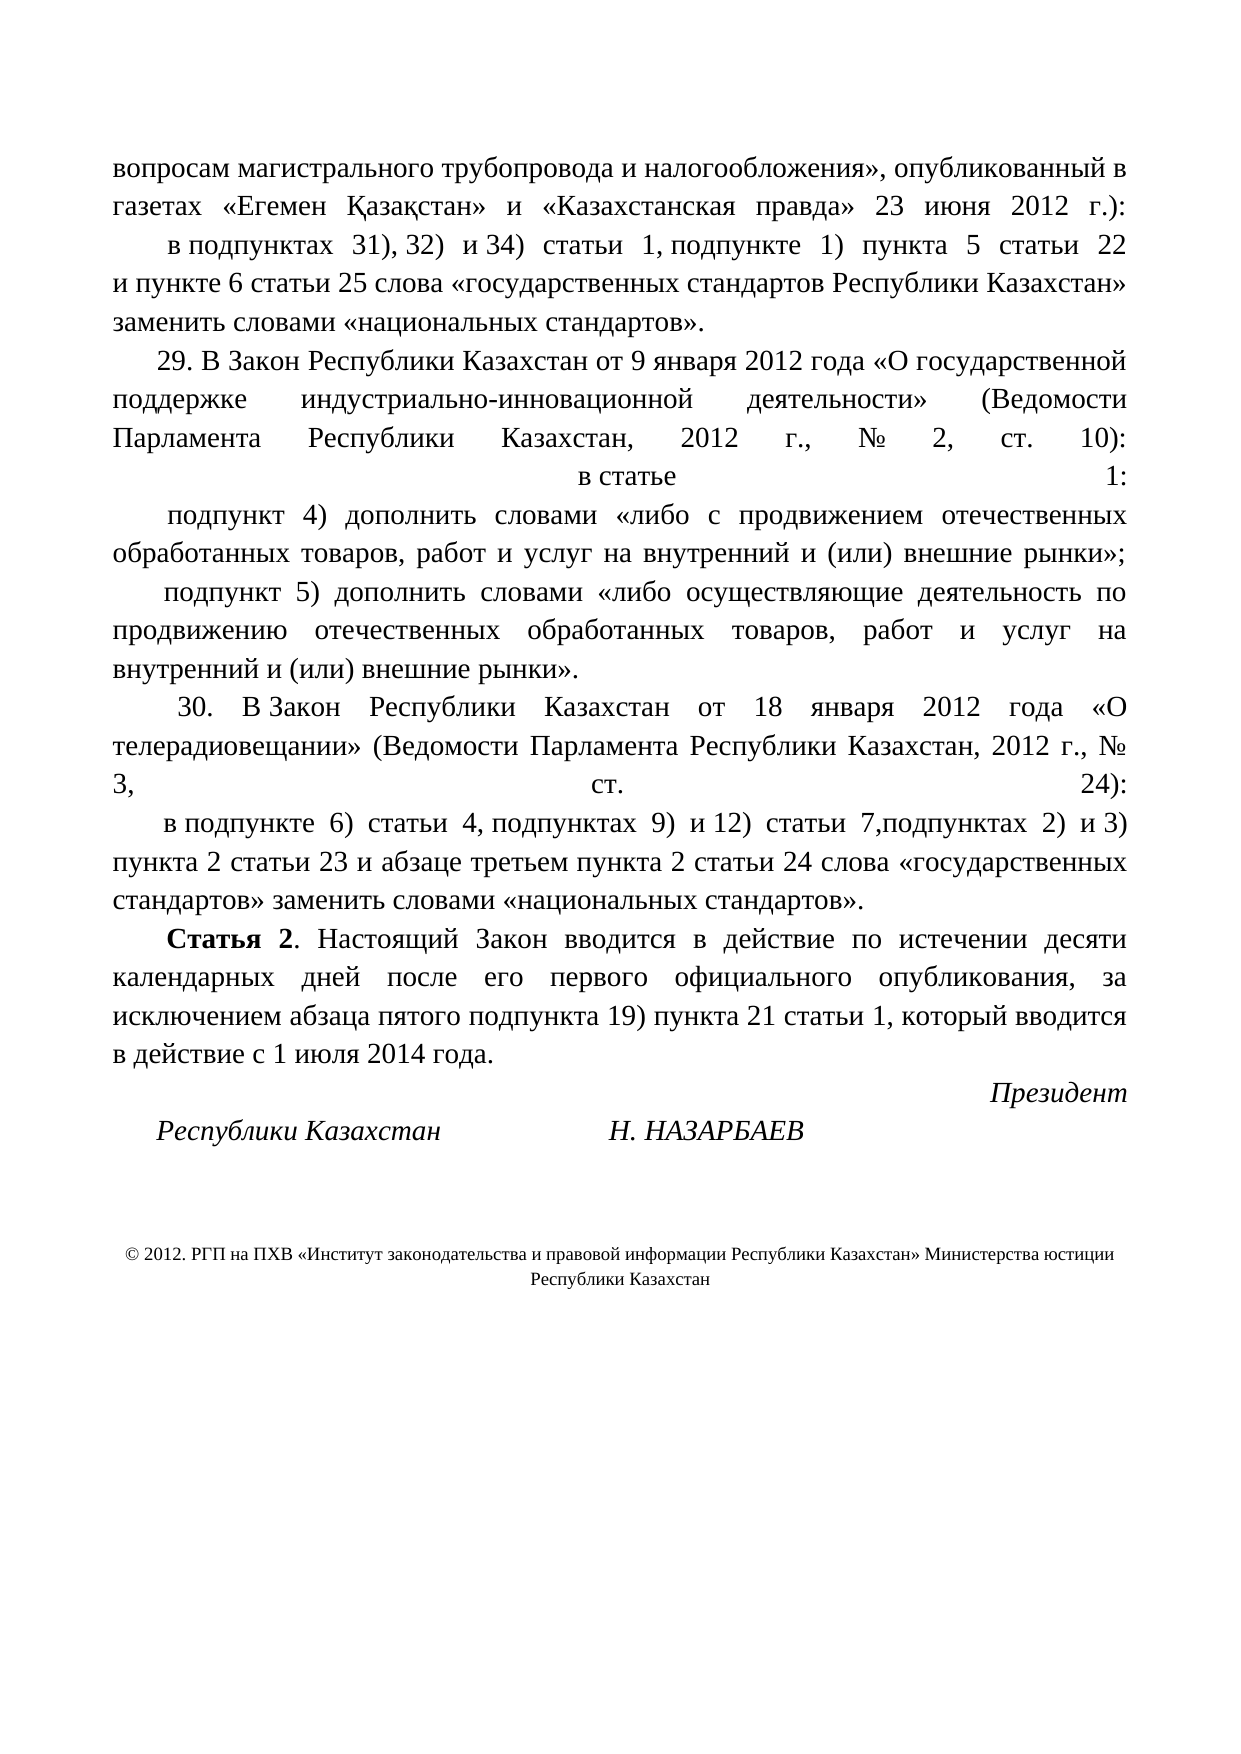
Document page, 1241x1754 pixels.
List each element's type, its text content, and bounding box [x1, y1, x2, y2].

text © 2012. РГП на ПХВ «Институт законодательства и правовой информации Республики Казахстан» Министерства юстиции Республики Казахстан [112, 1243, 1128, 1289]
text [112, 150, 1128, 338]
text 29. В Закон Республики Казахстан от 9 января 2012 года «О государственной поддержке индустриально-инновационной деятельности» (Ведомости Парламента Республики Казахстан, 2012 г., № 2, ст. 10): в статье 1: подпункт 4) дополнить словами «либо с продвижением отечественных обработанных товаров, работ и услуг на внутренний и (или) внешние рынки»; подпункт 5) дополнить словами «либо осуществляющие деятельность по продвижению отечественных обработанных товаров, работ и услуг на внутренний и (или) внешние рынки». [112, 343, 1128, 684]
text Статья 2. Настоящий Закон вводится в действие по истечении десяти календарных дней после его первого официального опубликования, за исключением абзаца пятого подпункта 19) пункта 21 статьи 1, который вводится в действие с 1 июля 2014 года. [112, 921, 1128, 1070]
text 30. В Закон Республики Казахстан от 18 января 2012 года «О телерадиовещании» (Ведомости Парламента Республики Казахстан, 2012 г., № 3, ст. 24): в подпункте 6) статьи 4, подпунктах 9) и 12) статьи 7,подпунктах 2) и 3) пункта 2 статьи 23 и абзаце третьем пункта 2 статьи 24 слова «государственных стандартов» заменить словами «национальных стандартов». [112, 689, 1128, 916]
text Президент Республики Казахстан Н. НАЗАРБАЕВ [112, 1075, 1128, 1147]
